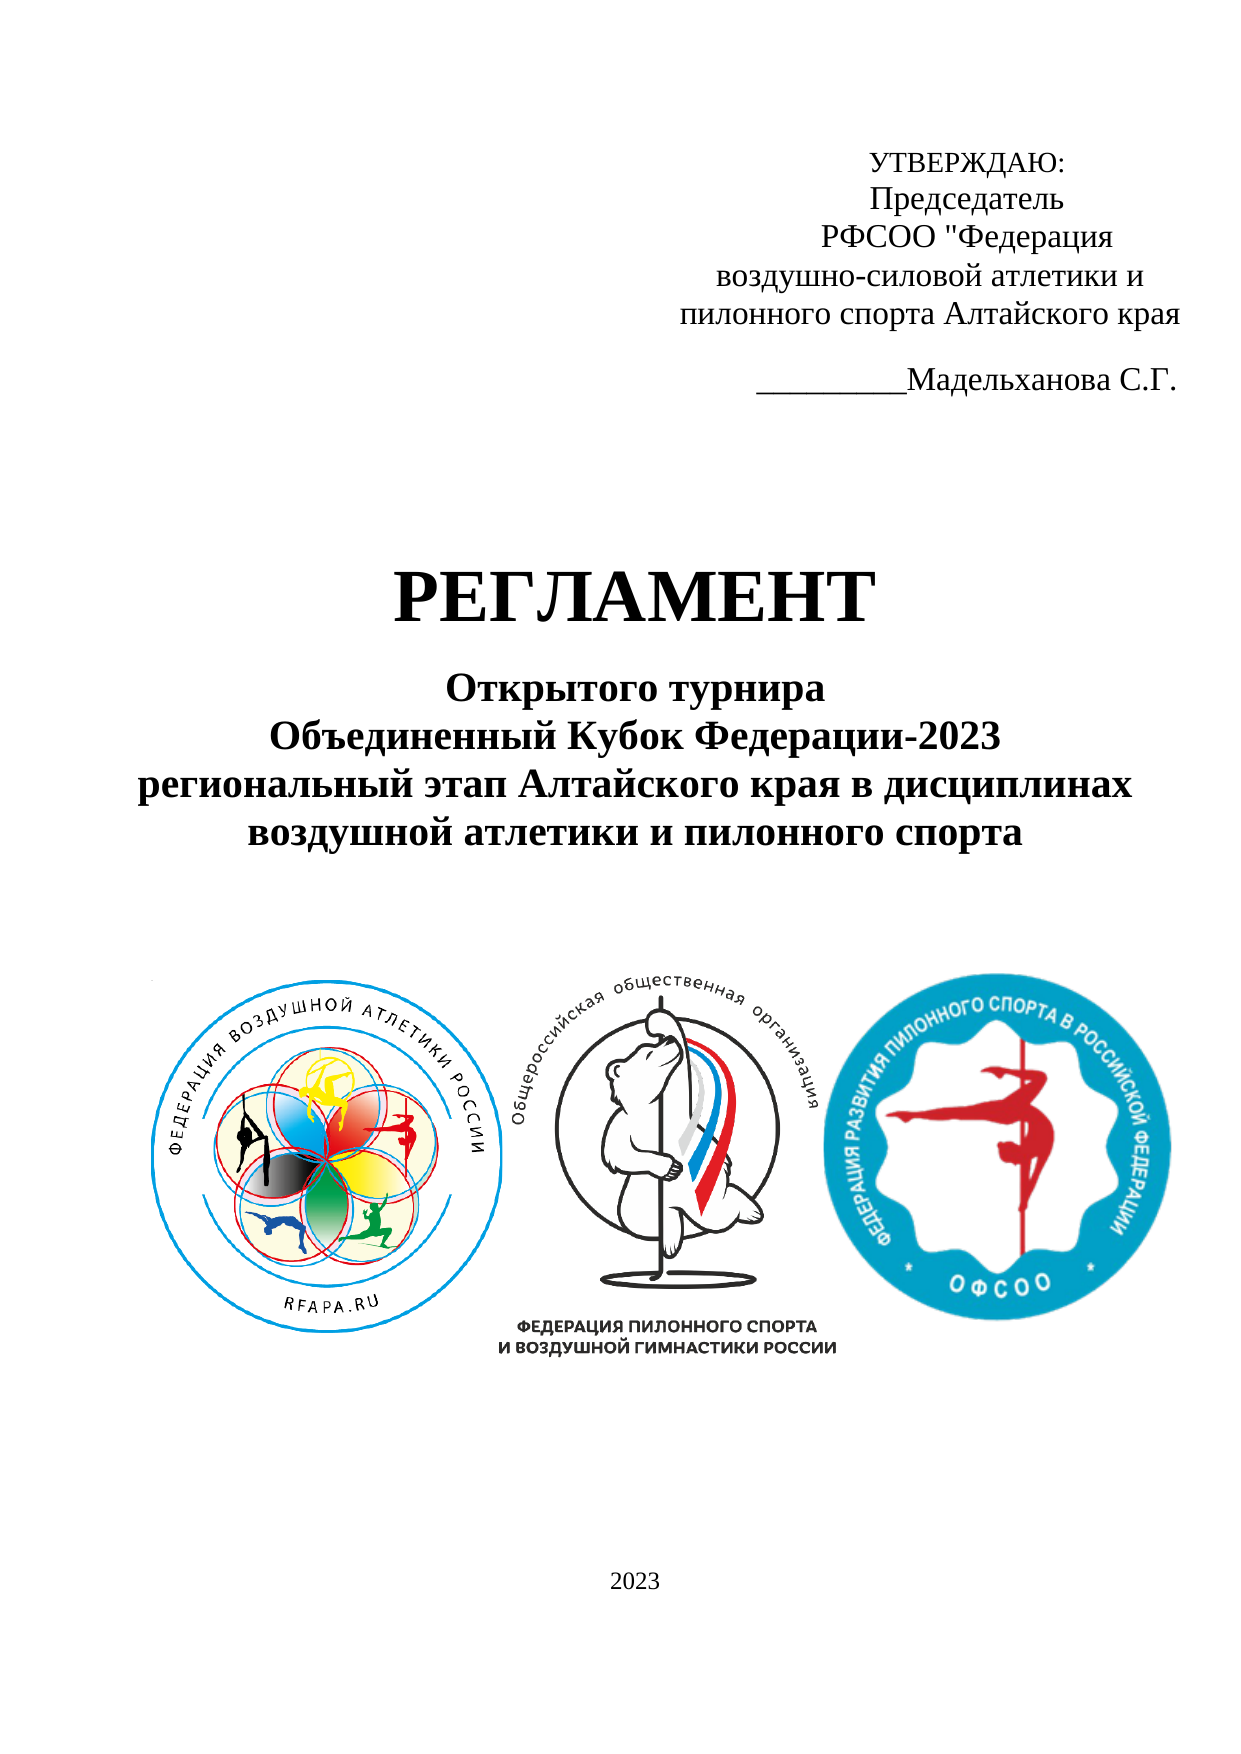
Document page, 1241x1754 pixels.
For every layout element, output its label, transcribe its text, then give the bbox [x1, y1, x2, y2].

picture [151, 1182, 302, 1333]
text Объединенный Кубок Федерации-2023 [89, 711, 1181, 759]
picture [155, 984, 499, 1329]
text _________Мадельханова С.Г. [679, 359, 1181, 398]
text РЕГЛАМЕНТ [89, 552, 1181, 638]
text РФСОО "Федерация воздушно-силовой атлетики и пилонного спорта Алтайского края [679, 217, 1181, 332]
text УТВЕРЖДАЮ: [679, 145, 1181, 178]
text региональный этап Алтайского края в дисциплинах воздушной атлетики и пилонного спорта [89, 759, 1181, 854]
picture [349, 941, 1173, 1388]
picture [151, 980, 305, 1131]
text Открытого турнира [89, 663, 1181, 711]
text 2023 [89, 1566, 1181, 1595]
text Председатель [679, 178, 1181, 217]
